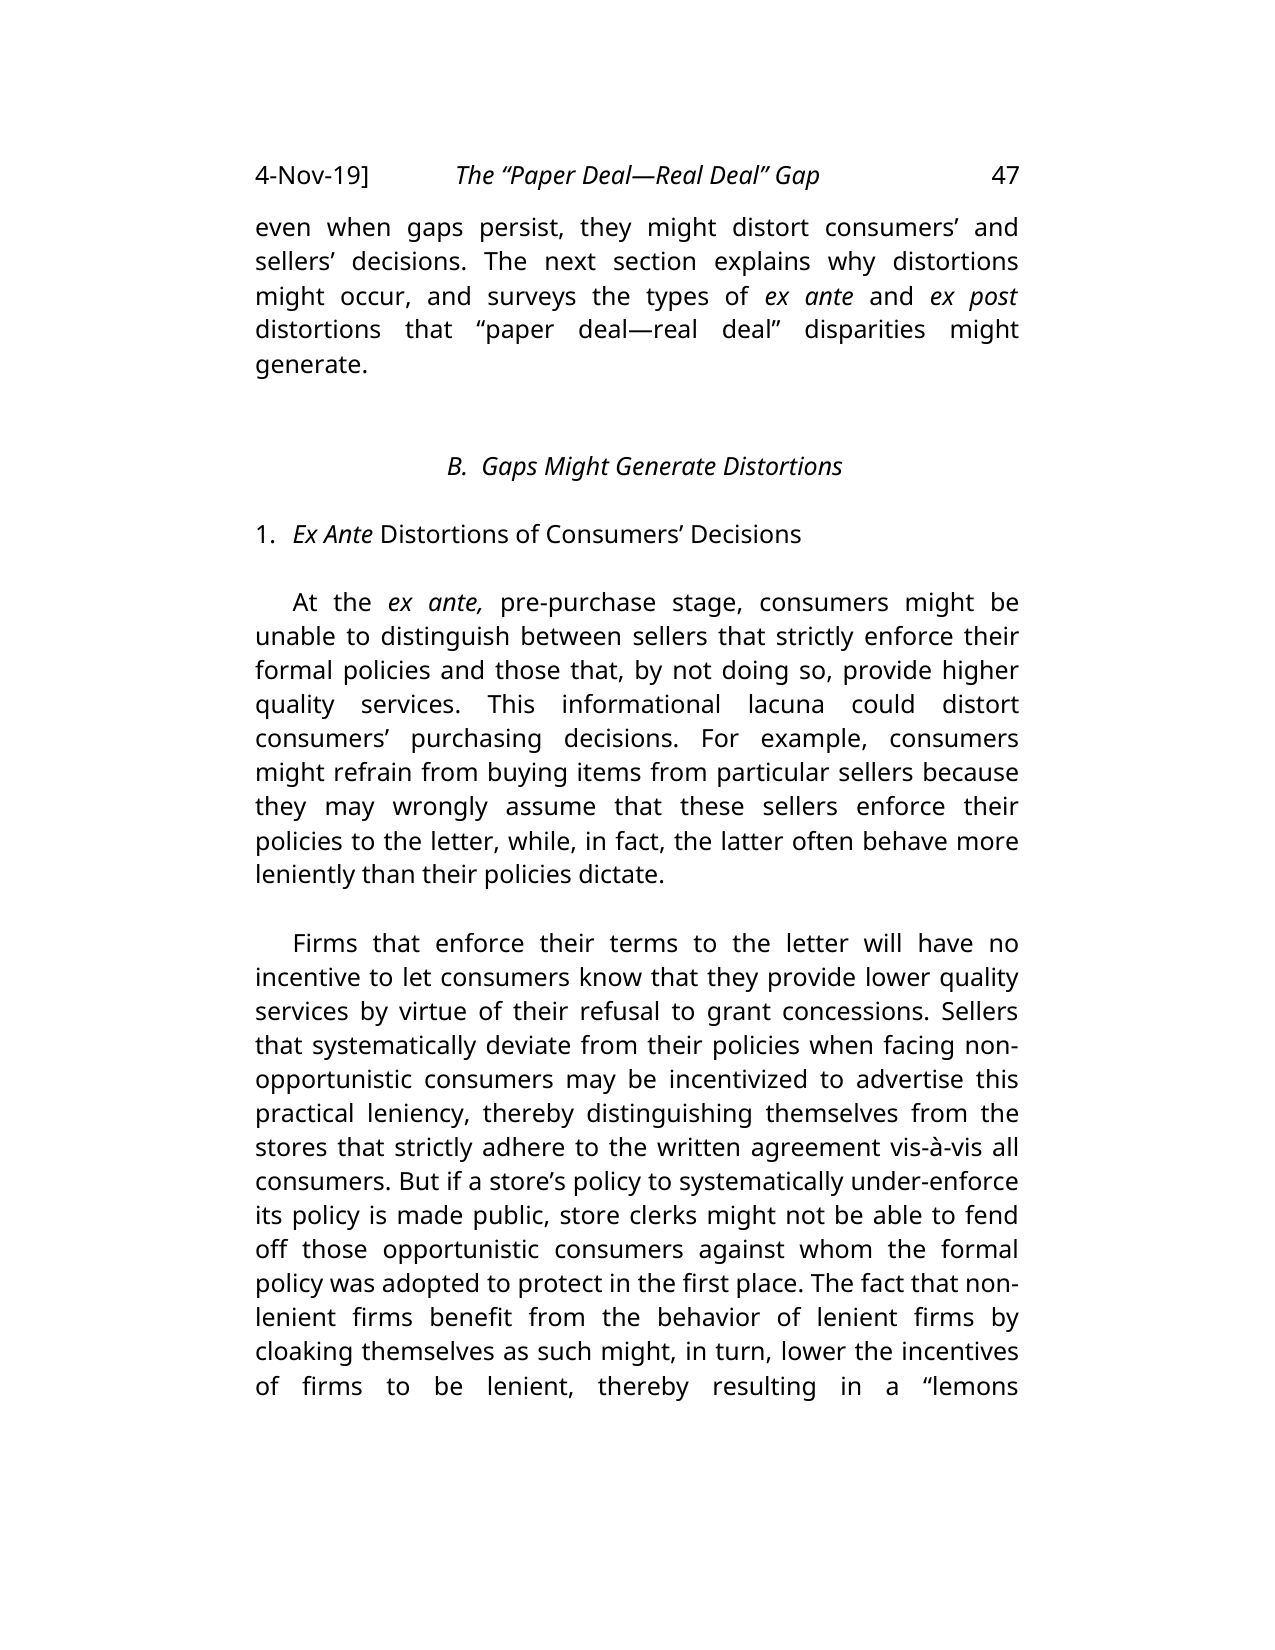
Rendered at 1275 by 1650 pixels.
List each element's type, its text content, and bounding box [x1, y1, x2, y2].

text Yet, this Article makes a more nuanced claim. It proposes that even when gaps persist, they might distort consumers’ and sellers’ decisions. The next section explains why distortions might occur, and surveys the types of ex ante and ex post distortions that “paper deal—real deal” disparities might generate. [255, 210, 1020, 380]
subtitle Gaps Might Generate Distortions [270, 448, 1020, 482]
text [255, 925, 1020, 1402]
text At the ex ante, pre-purchase stage, consumers might be unable to distinguish between sellers that strictly enforce their formal policies and those that, by not doing so, provide higher quality services. This informational lacuna could distort consumers’ purchasing decisions. For example, consumers might refrain from buying items from particular sellers because they may wrongly assume that these sellers enforce their policies to the letter, while, in fact, the latter often behave more leniently than their policies dictate. [255, 585, 1020, 891]
subtitle Ex Ante Distortions of Consumers’ Decisions [255, 517, 1020, 551]
